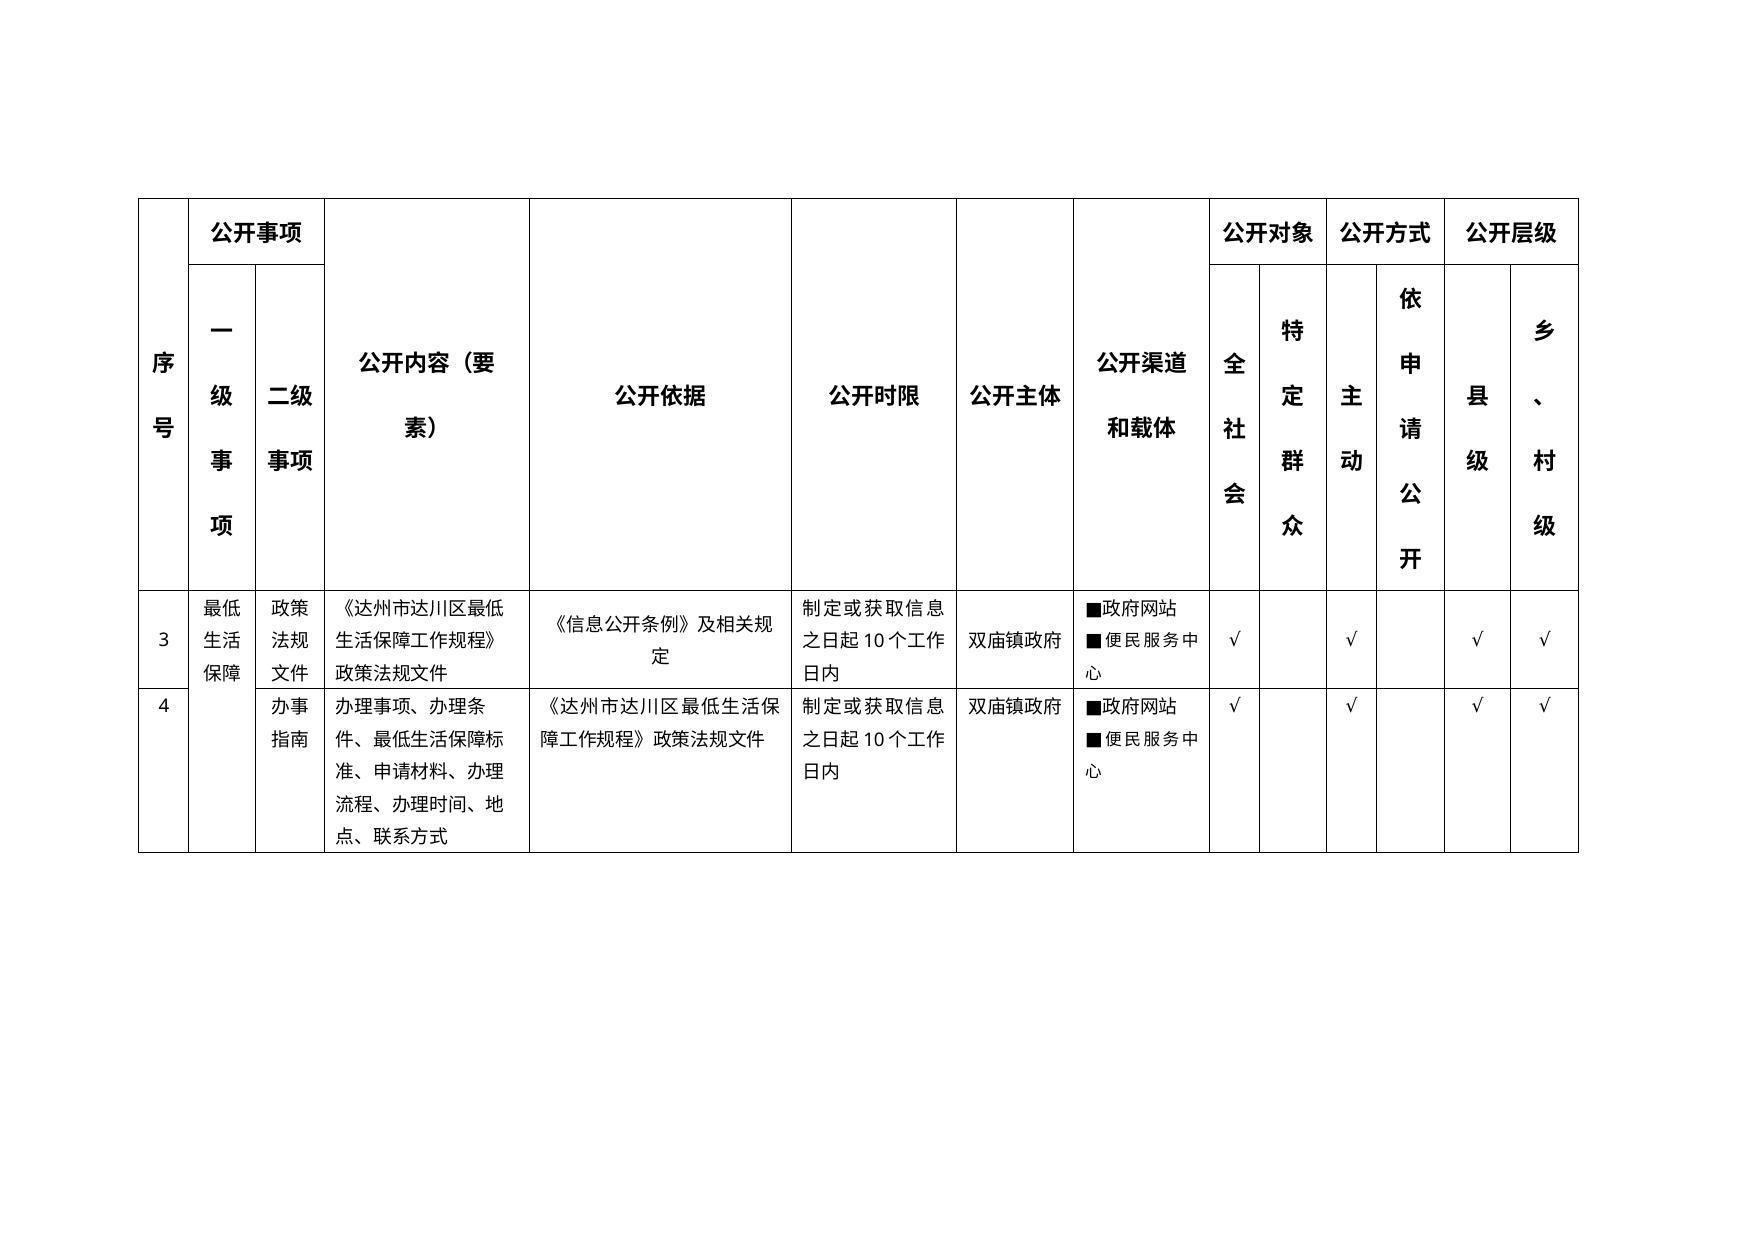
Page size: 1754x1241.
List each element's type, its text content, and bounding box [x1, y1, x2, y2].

table_header 公开依据 [530, 199, 791, 590]
table_cell 制定或获取信息之日起10个工作日内 [792, 689, 956, 852]
table_header 公开时限 [792, 199, 956, 590]
table_cell ■政府网站 ■便民服务中心 [1074, 689, 1209, 852]
table_header 公开层级 [1445, 199, 1578, 264]
table_cell 3 [139, 591, 188, 688]
table_header 序号 [139, 199, 188, 590]
table_cell √ [1511, 591, 1578, 688]
table_cell 《达州市达川区最低生活保障工作规程》政策法规文件 [530, 689, 791, 852]
table_cell 乡、村级 [1511, 265, 1578, 590]
table_cell ■政府网站 ■便民服务中心 [1074, 591, 1209, 688]
table_cell 双庙镇政府 [957, 689, 1073, 852]
table_cell 政策 法规 文件 [256, 591, 324, 688]
table_cell 双庙镇政府 [957, 591, 1073, 688]
table_cell √ [1327, 689, 1376, 852]
table_header 公开渠道和载体 [1074, 199, 1209, 590]
table_cell 最低生活保障 [189, 591, 255, 852]
table_cell 全社会 [1210, 265, 1259, 590]
table_cell 一级事项 [189, 265, 255, 590]
table_cell √ [1210, 591, 1259, 688]
table_cell 制定或获取信息之日起10个工作日内 [792, 591, 956, 688]
table_cell [1377, 689, 1444, 852]
table_cell 县级 [1445, 265, 1510, 590]
table_header 公开主体 [957, 199, 1073, 590]
table_header 公开内容（要素） [325, 199, 529, 590]
table_header 公开方式 [1327, 199, 1444, 264]
table_header 公开对象 [1210, 199, 1326, 264]
table_cell 办事 指南 [256, 689, 324, 852]
table_cell 二级事项 [256, 265, 324, 590]
table_header 公开事项 [189, 199, 324, 264]
table_cell 4 [139, 689, 188, 852]
table_cell [1260, 591, 1326, 688]
table_cell 办理事项、办理条件、最低生活保障标准、申请材料、办理流程、办理时间、地点、联系方式 [325, 689, 529, 852]
table_cell 《达州市达川区最低生活保障工作规程》政策法规文件 [325, 591, 529, 688]
table_cell 依申请公开 [1377, 265, 1444, 590]
table_cell 《信息公开条例》及相关规定 [530, 591, 791, 688]
table_cell √ [1445, 689, 1510, 852]
table_cell 主动 [1327, 265, 1376, 590]
table_cell √ [1210, 689, 1259, 852]
table_cell [1377, 591, 1444, 688]
table_cell [1260, 689, 1326, 852]
table_cell √ [1445, 591, 1510, 688]
table_cell 特定群众 [1260, 265, 1326, 590]
table_cell √ [1511, 689, 1578, 852]
table_cell √ [1327, 591, 1376, 688]
